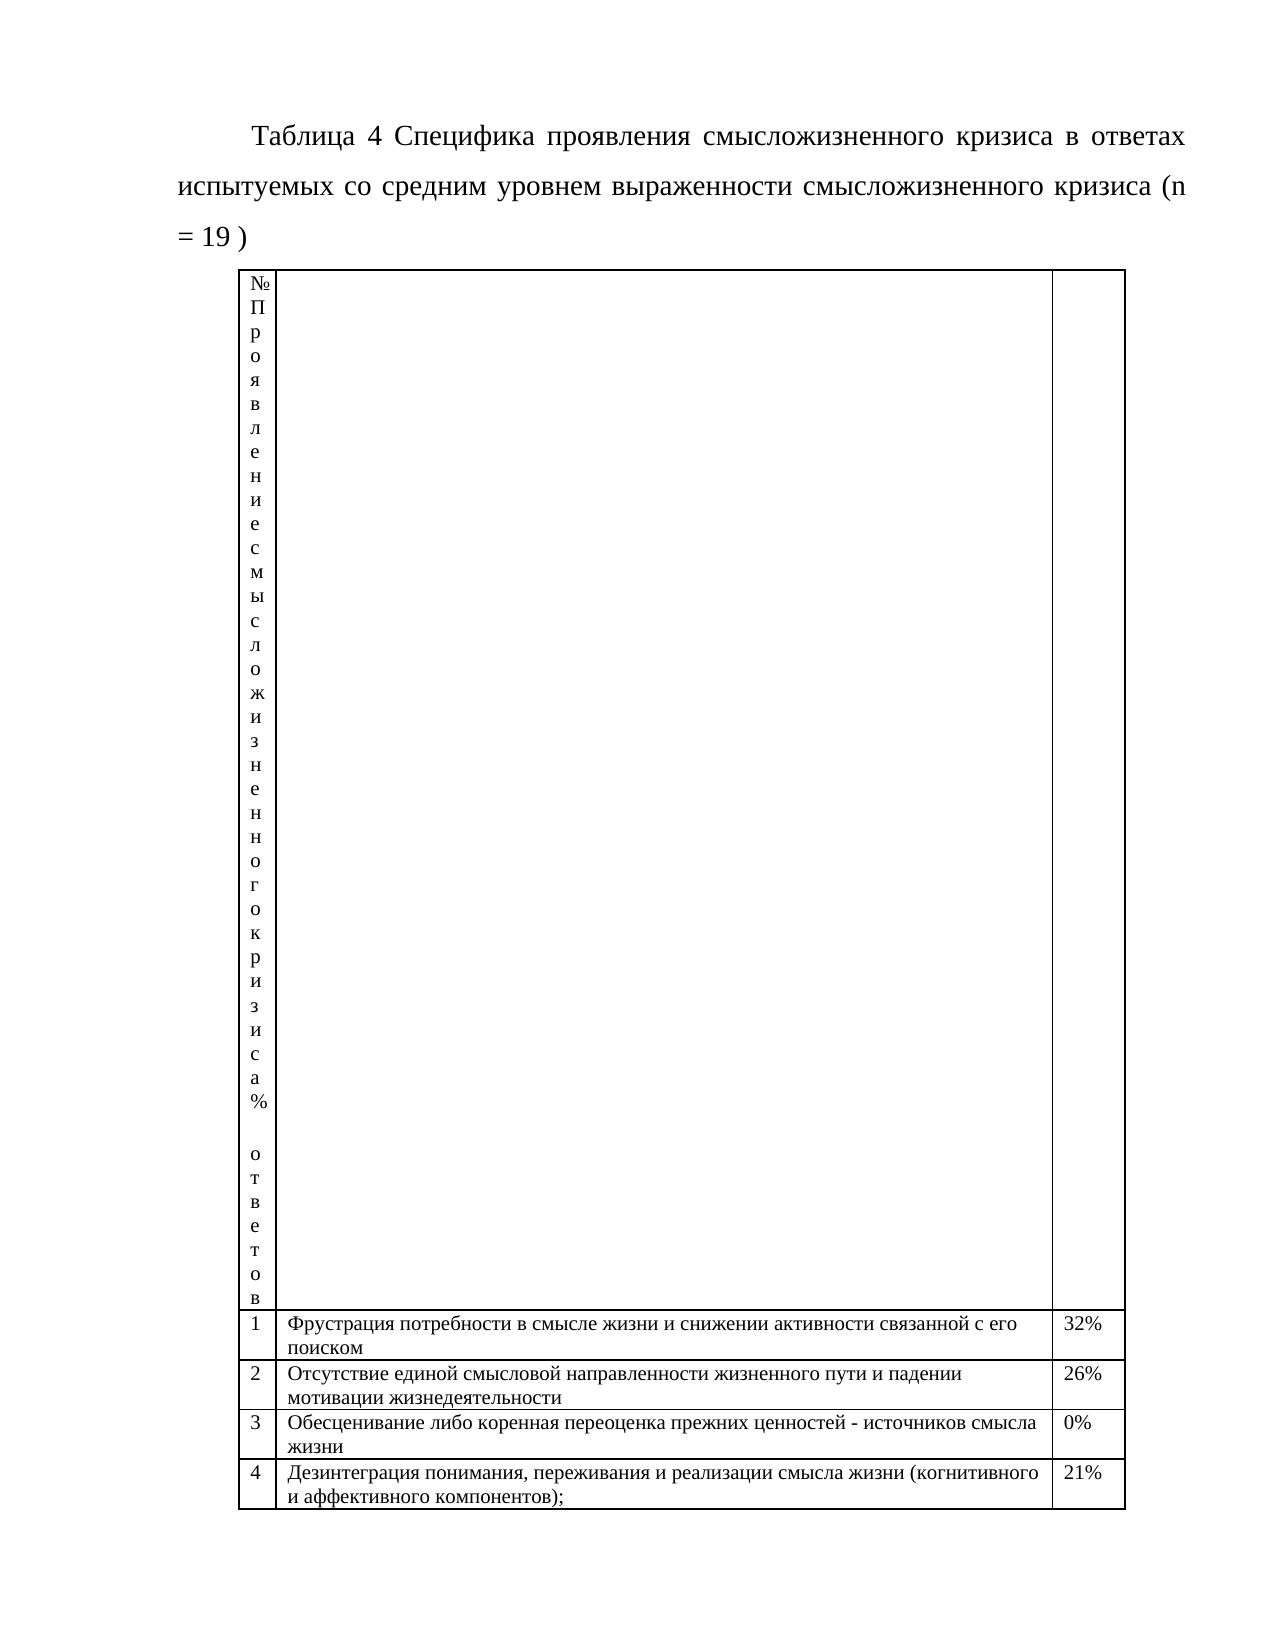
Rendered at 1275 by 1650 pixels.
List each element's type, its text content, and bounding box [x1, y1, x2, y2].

table_cell 1 [240, 1311, 275, 1359]
table_cell Дезинтеграция понимания, переживания и реализации смысла жизни (когнитивного и аффективного компонентов); [277, 1460, 1052, 1508]
table_cell Обесценивание либо коренная переоценка прежних ценностей - источников смысла жизни [277, 1410, 1052, 1458]
table_cell 21% [1053, 1460, 1124, 1508]
table_cell Отсутствие единой смысловой направленности жизненного пути и падении мотивации жизнедеятельности [277, 1361, 1052, 1409]
table_header №Проявление смысложизненного кризиса% ответов [240, 271, 275, 1309]
table_header [277, 271, 1052, 1309]
table_cell 4 [240, 1460, 275, 1508]
text Таблица 4 Специфика проявления смысложизненного кризиса в ответах испытуемых со средним уровнем выраженности смысложизненного кризиса (n = 19 ) [177, 118, 1186, 252]
table_cell 3 [240, 1410, 275, 1458]
table_cell 2 [240, 1361, 275, 1409]
table_cell 26% [1053, 1361, 1124, 1409]
table_header [1053, 271, 1124, 1309]
table_cell Фрустрация потребности в смысле жизни и снижении активности связанной с его поиском [277, 1311, 1052, 1359]
table_cell 0% [1053, 1410, 1124, 1458]
table_cell 32% [1053, 1311, 1124, 1359]
